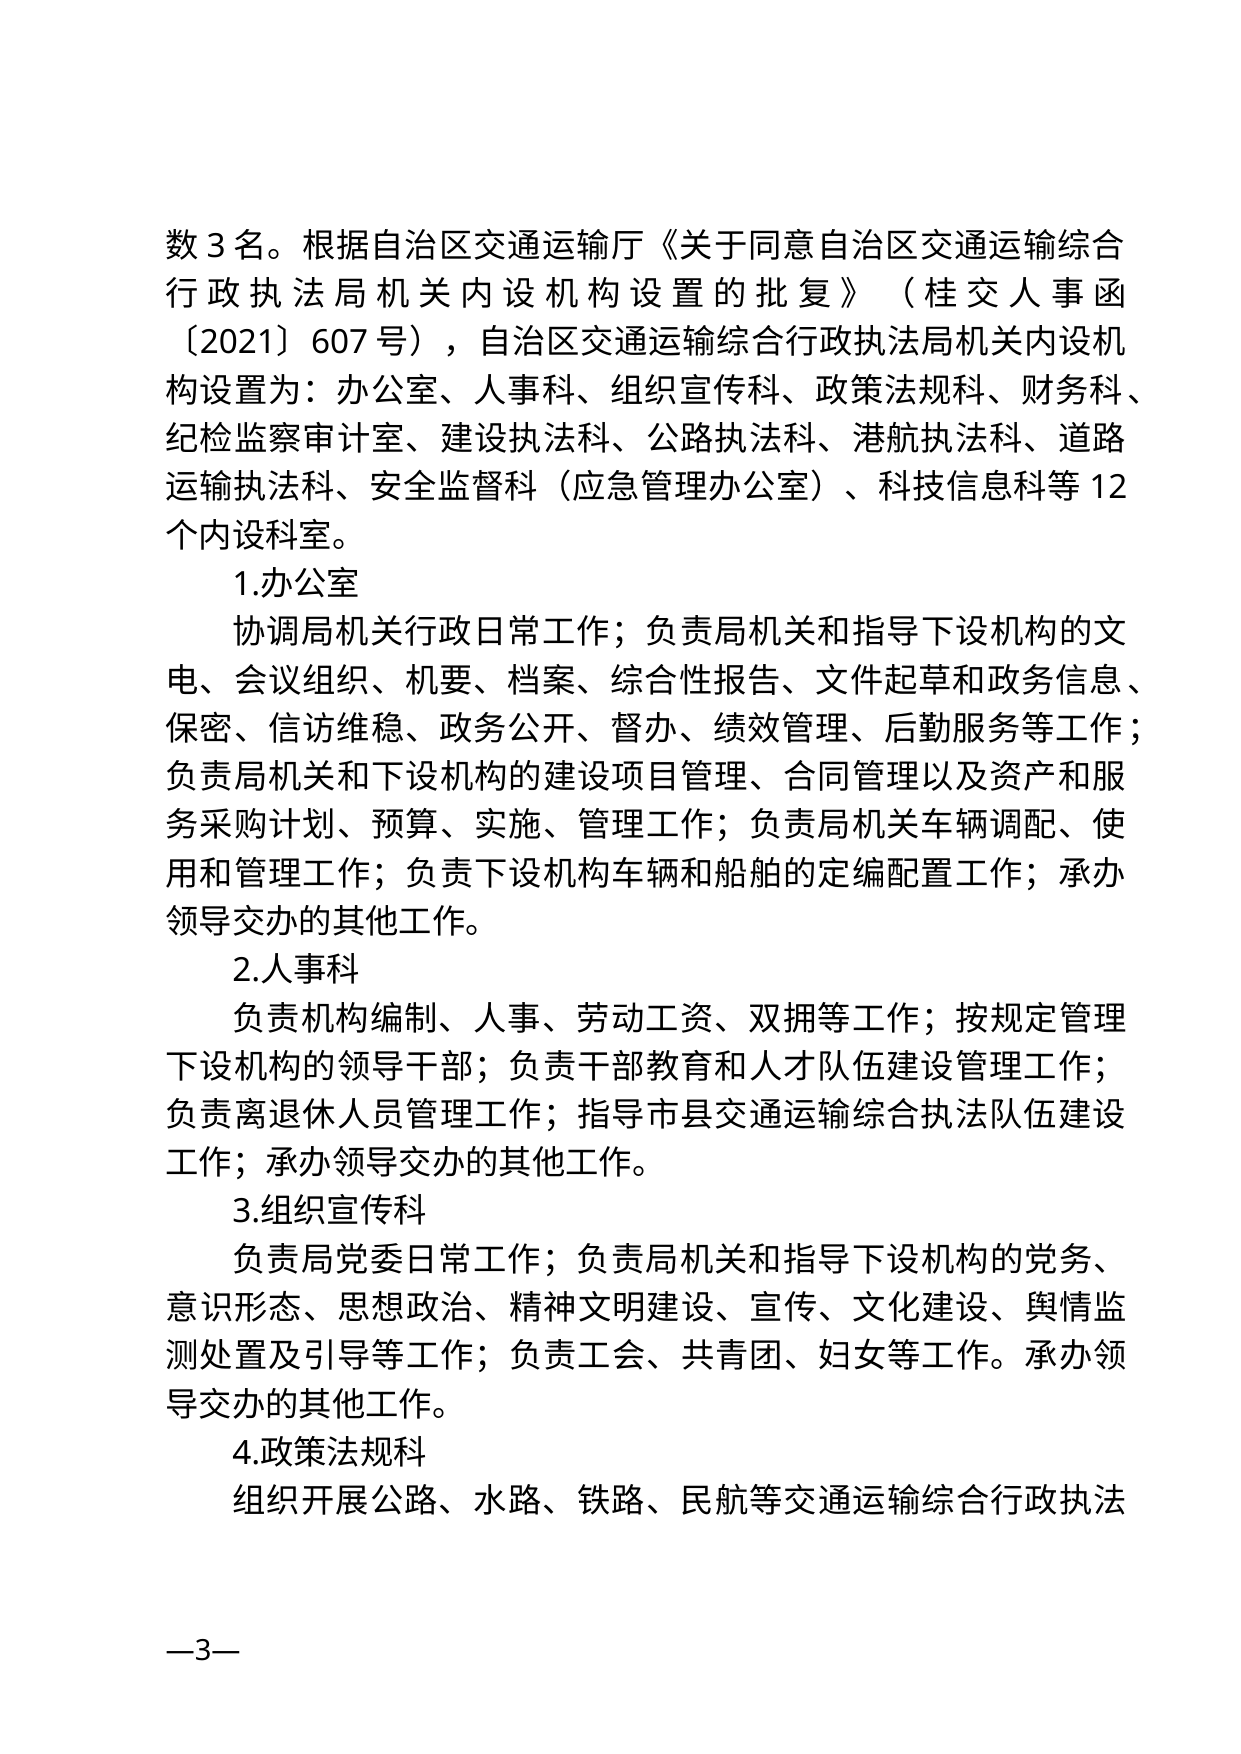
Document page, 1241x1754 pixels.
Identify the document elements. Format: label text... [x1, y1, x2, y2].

text 负责局党委日常工作；负责局机关和指导下设机构的党务、意识形态、思想政治、精神文明建设、宣传、文化建设、舆情监测处置及引导等工作；负责工会、共青团、妇女等工作。承办领导交办的其他工作。 [165, 1233, 1127, 1426]
text 2.人事科 [165, 943, 1127, 991]
text 协调局机关行政日常工作；负责局机关和指导下设机构的文电、会议组织、机要、档案、综合性报告、文件起草和政务信息、保密、信访维稳、政务公开、督办、绩效管理、后勤服务等工作；负责局机关和下设机构的建设项目管理、合同管理以及资产和服务采购计划、预算、实施、管理工作；负责局机关车辆调配、使用和管理工作；负责下设机构车辆和船舶的定编配置工作；承办领导交办的其他工作。 [165, 605, 1127, 943]
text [165, 1474, 1127, 1522]
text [165, 218, 1127, 557]
text 3.组织宣传科 [165, 1184, 1127, 1233]
text 负责机构编制、人事、劳动工资、双拥等工作；按规定管理下设机构的领导干部；负责干部教育和人才队伍建设管理工作；负责离退休人员管理工作；指导市县交通运输综合执法队伍建设工作；承办领导交办的其他工作。 [165, 991, 1127, 1184]
text 4.政策法规科 [165, 1426, 1127, 1474]
text 1.办公室 [165, 557, 1127, 605]
